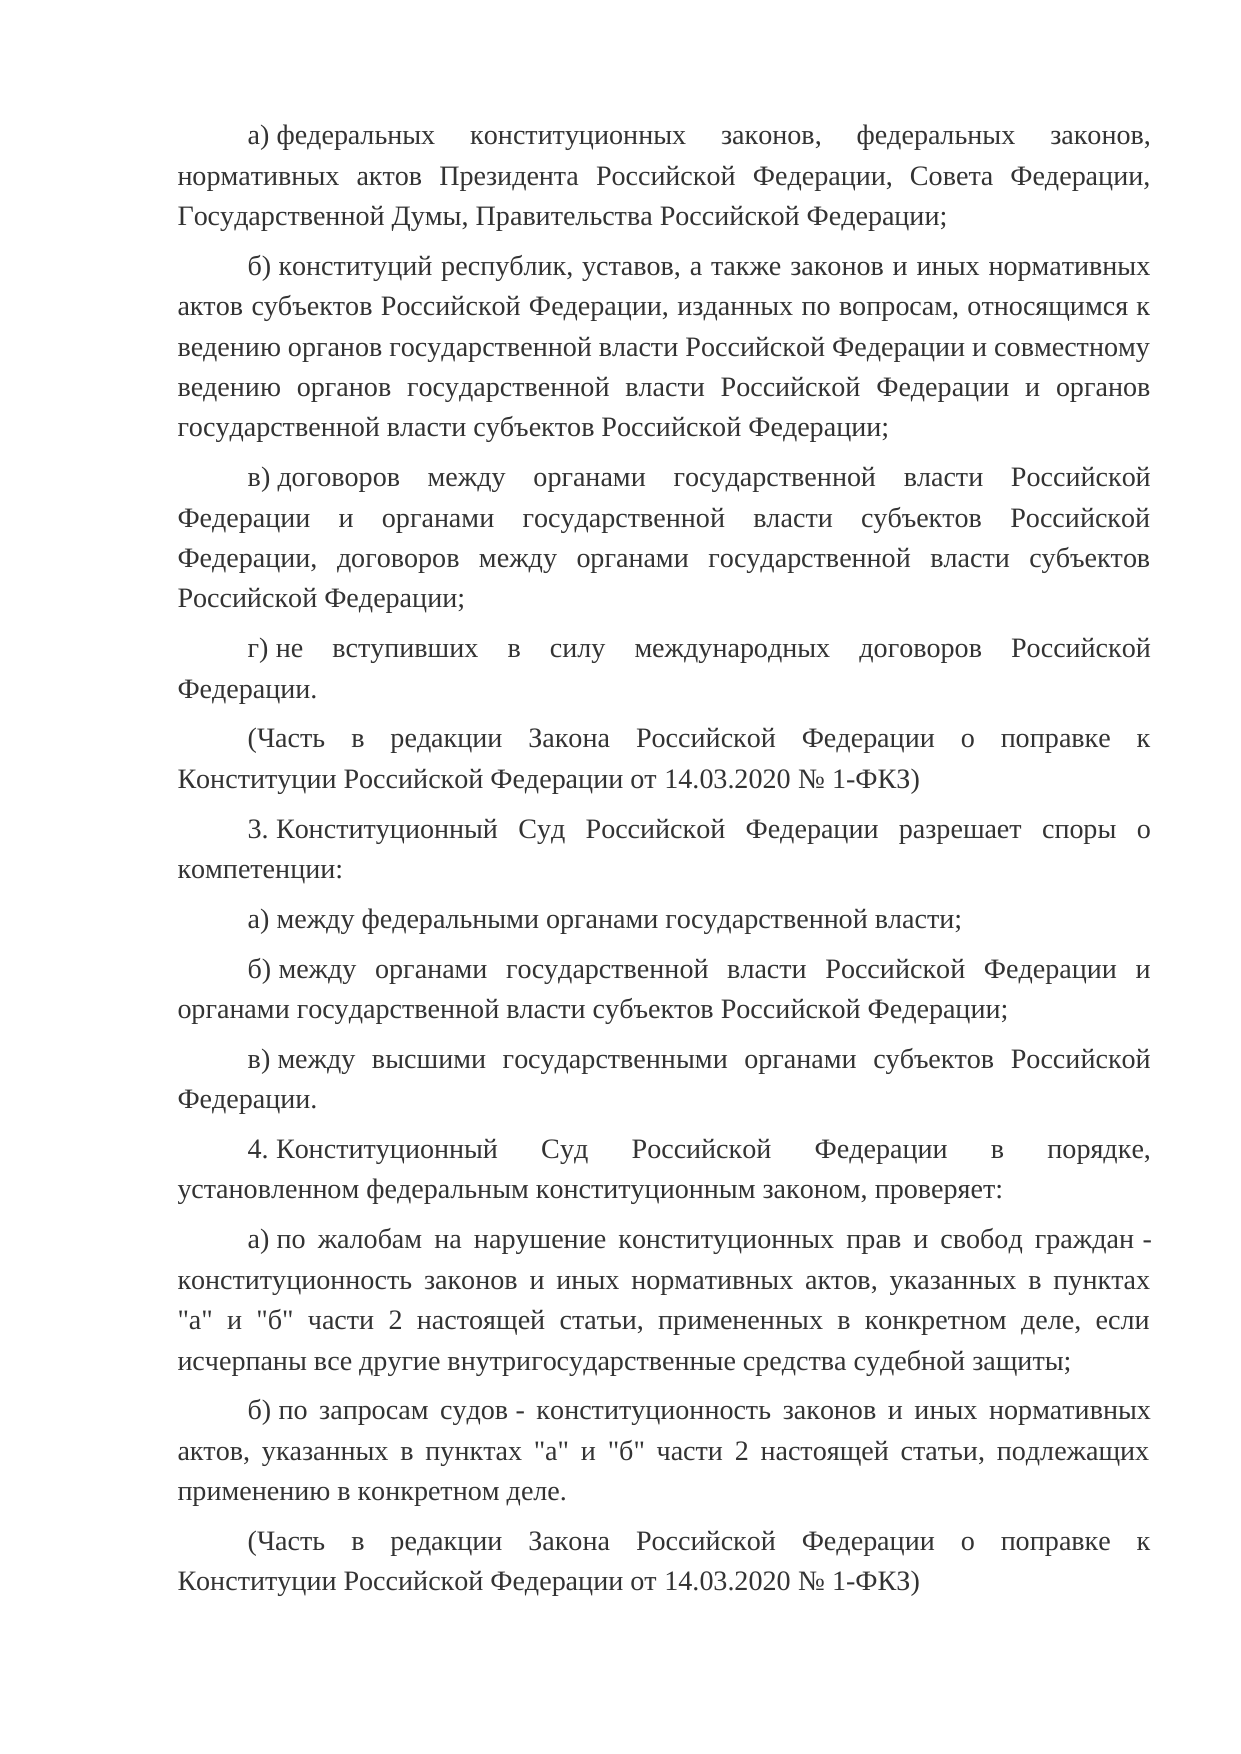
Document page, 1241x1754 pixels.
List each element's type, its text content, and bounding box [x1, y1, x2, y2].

text б) по запросам судов - конституционность законов и иных нормативных актов, указанных в пунктах "а" и "б" части 2 настоящей статьи, подлежащих применению в конкретном деле. [177, 1393, 1152, 1507]
text б) конституций республик, уставов, а также законов и иных нормативных актов субъектов Российской Федерации, изданных по вопросам, относящимся к ведению органов государственной власти Российской Федерации и совместному ведению органов государственной власти Российской Федерации и органов государственной власти субъектов Российской Федерации; [177, 249, 1152, 443]
text 4. Конституционный Суд Российской Федерации в порядке, установленном федеральным конституционным законом, проверяет: [177, 1132, 1152, 1205]
text б) между органами государственной власти Российской Федерации и органами государственной власти субъектов Российской Федерации; [177, 952, 1152, 1024]
text в) договоров между органами государственной власти Российской Федерации и органами государственной власти субъектов Российской Федерации, договоров между органами государственной власти субъектов Российской Федерации; [177, 460, 1152, 614]
text а) федеральных конституционных законов, федеральных законов, нормативных актов Президента Российской Федерации, Совета Федерации, Государственной Думы, Правительства Российской Федерации; [177, 118, 1152, 231]
text (Часть в редакции Закона Российской Федерации о поправке к Конституции Российской Федерации от 14.03.2020 № 1-ФКЗ) [177, 721, 1152, 794]
text а) между федеральными органами государственной власти; [177, 902, 1152, 934]
text в) между высшими государственными органами субъектов Российской Федерации. [177, 1042, 1152, 1115]
text а) по жалобам на нарушение конституционных прав и свобод граждан - конституционность законов и иных нормативных актов, указанных в пунктах "а" и "б" части 2 настоящей статьи, примененных в конкретном деле, если исчерпаны все другие внутригосударственные средства судебной защиты; [177, 1222, 1152, 1376]
text 3. Конституционный Суд Российской Федерации разрешает споры о компетенции: [177, 812, 1152, 884]
text (Часть в редакции Закона Российской Федерации о поправке к Конституции Российской Федерации от 14.03.2020 № 1-ФКЗ) [177, 1524, 1152, 1597]
text г) не вступивших в силу международных договоров Российской Федерации. [177, 631, 1152, 704]
